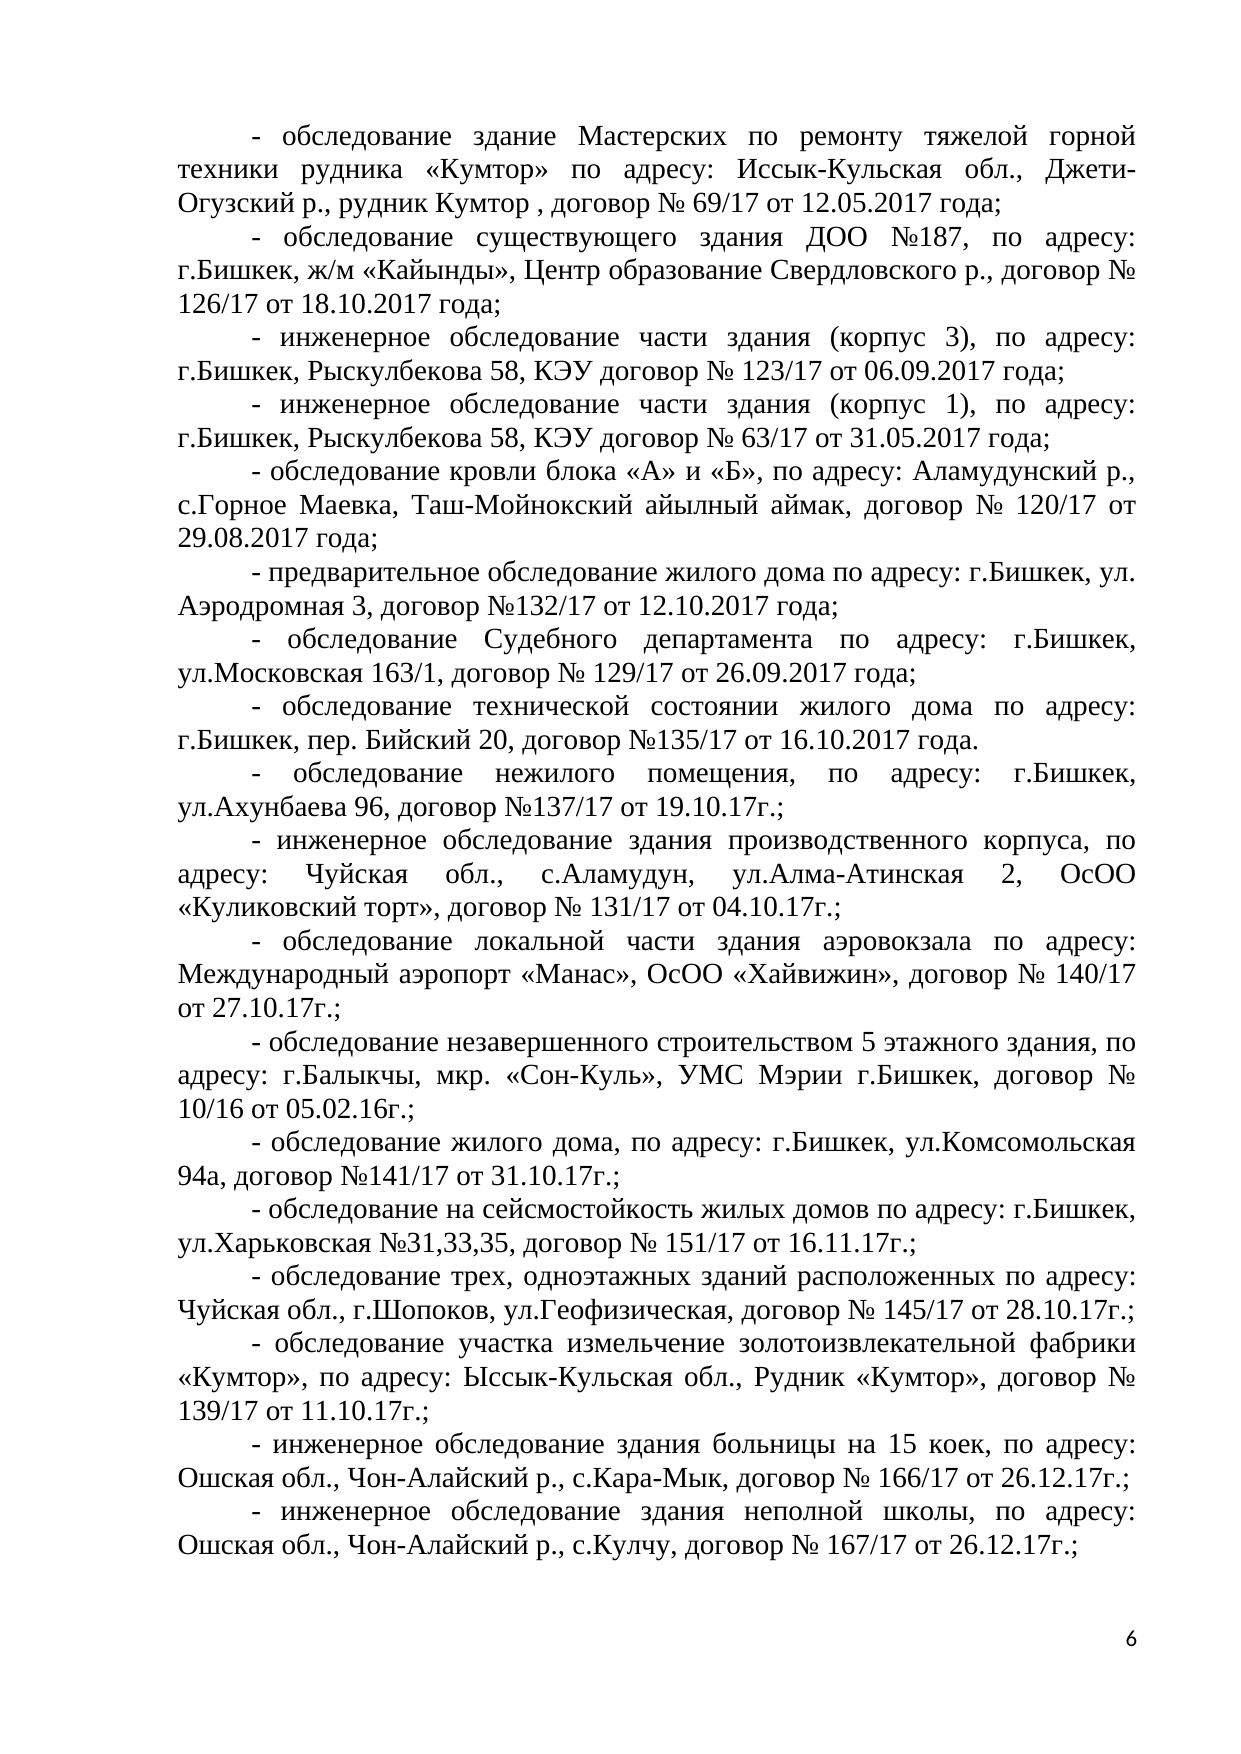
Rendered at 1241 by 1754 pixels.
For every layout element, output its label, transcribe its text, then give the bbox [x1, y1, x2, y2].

text - обследование технической состоянии жилого дома по адресу: г.Бишкек, пер. Бийский 20, договор №135/17 от 16.10.2017 года. [177, 688, 1137, 755]
text - обследование нежилого помещения, по адресу: г.Бишкек, ул.Ахунбаева 96, договор №137/17 от 19.10.17г.; [177, 755, 1137, 822]
text - обследование кровли блока «А» и «Б», по адресу: Аламудунский р., с.Горное Маевка, Таш-Мойнокский айылный аймак, договор № 120/17 от 29.08.2017 года; [177, 453, 1137, 554]
text - обследование Судебного департамента по адресу: г.Бишкек, ул.Московская 163/1, договор № 129/17 от 26.09.2017 года; [177, 621, 1137, 688]
text - инженерное обследование здания больницы на 15 коек, по адресу: Ошская обл., Чон-Алайский р., с.Кара-Мык, договор № 166/17 от 26.12.17г.; [177, 1426, 1137, 1493]
text - инженерное обследование части здания (корпус 1), по адресу: г.Бишкек, Рыскулбекова 58, КЭУ договор № 63/17 от 31.05.2017 года; [177, 386, 1137, 453]
text - обследование на сейсмостойкость жилых домов по адресу: г.Бишкек, ул.Харьковская №31,33,35, договор № 151/17 от 16.11.17г.; [177, 1191, 1137, 1258]
text - обследование участка измельчение золотоизвлекательной фабрики «Кумтор», по адресу: Ыссык-Кульская обл., Рудник «Кумтор», договор № 139/17 от 11.10.17г.; [177, 1326, 1137, 1426]
text - инженерное обследование здания производственного корпуса, по адресу: Чуйская обл., с.Аламудун, ул.Алма-Атинская 2, ОсОО «Куликовский торт», договор № 131/17 от 04.10.17г.; [177, 822, 1137, 923]
text - предварительное обследование жилого дома по адресу: г.Бишкек, ул. Аэродромная 3, договор №132/17 от 12.10.2017 года; [177, 554, 1137, 621]
text - инженерное обследование здания неполной школы, по адресу: Ошская обл., Чон-Алайский р., с.Кулчу, договор № 167/17 от 26.12.17г.; [177, 1493, 1137, 1560]
text - обследование существующего здания ДОО №187, по адресу: г.Бишкек, ж/м «Кайынды», Центр образование Свердловского р., договор № 126/17 от 18.10.2017 года; [177, 219, 1137, 319]
text - обследование трех, одноэтажных зданий расположенных по адресу: Чуйская обл., г.Шопоков, ул.Геофизическая, договор № 145/17 от 28.10.17г.; [177, 1258, 1137, 1326]
text - инженерное обследование части здания (корпус 3), по адресу: г.Бишкек, Рыскулбекова 58, КЭУ договор № 123/17 от 06.09.2017 года; [177, 319, 1137, 386]
text - обследование жилого дома, по адресу: г.Бишкек, ул.Комсомольская 94а, договор №141/17 от 31.10.17г.; [177, 1124, 1137, 1191]
text - обследование незавершенного строительством 5 этажного здания, по адресу: г.Балыкчы, мкр. «Сон-Куль», УМС Мэрии г.Бишкек, договор № 10/16 от 05.02.16г.; [177, 1024, 1137, 1124]
text - обследование здание Мастерских по ремонту тяжелой горной техники рудника «Кумтор» по адресу: Иссык-Кульская обл., Джети-Огузский р., рудник Кумтор , договор № 69/17 от 12.05.2017 года; [177, 118, 1137, 219]
text - обследование локальной части здания аэровокзала по адресу: Международный аэропорт «Манас», ОсОО «Хайвижин», договор № 140/17 от 27.10.17г.; [177, 923, 1137, 1024]
